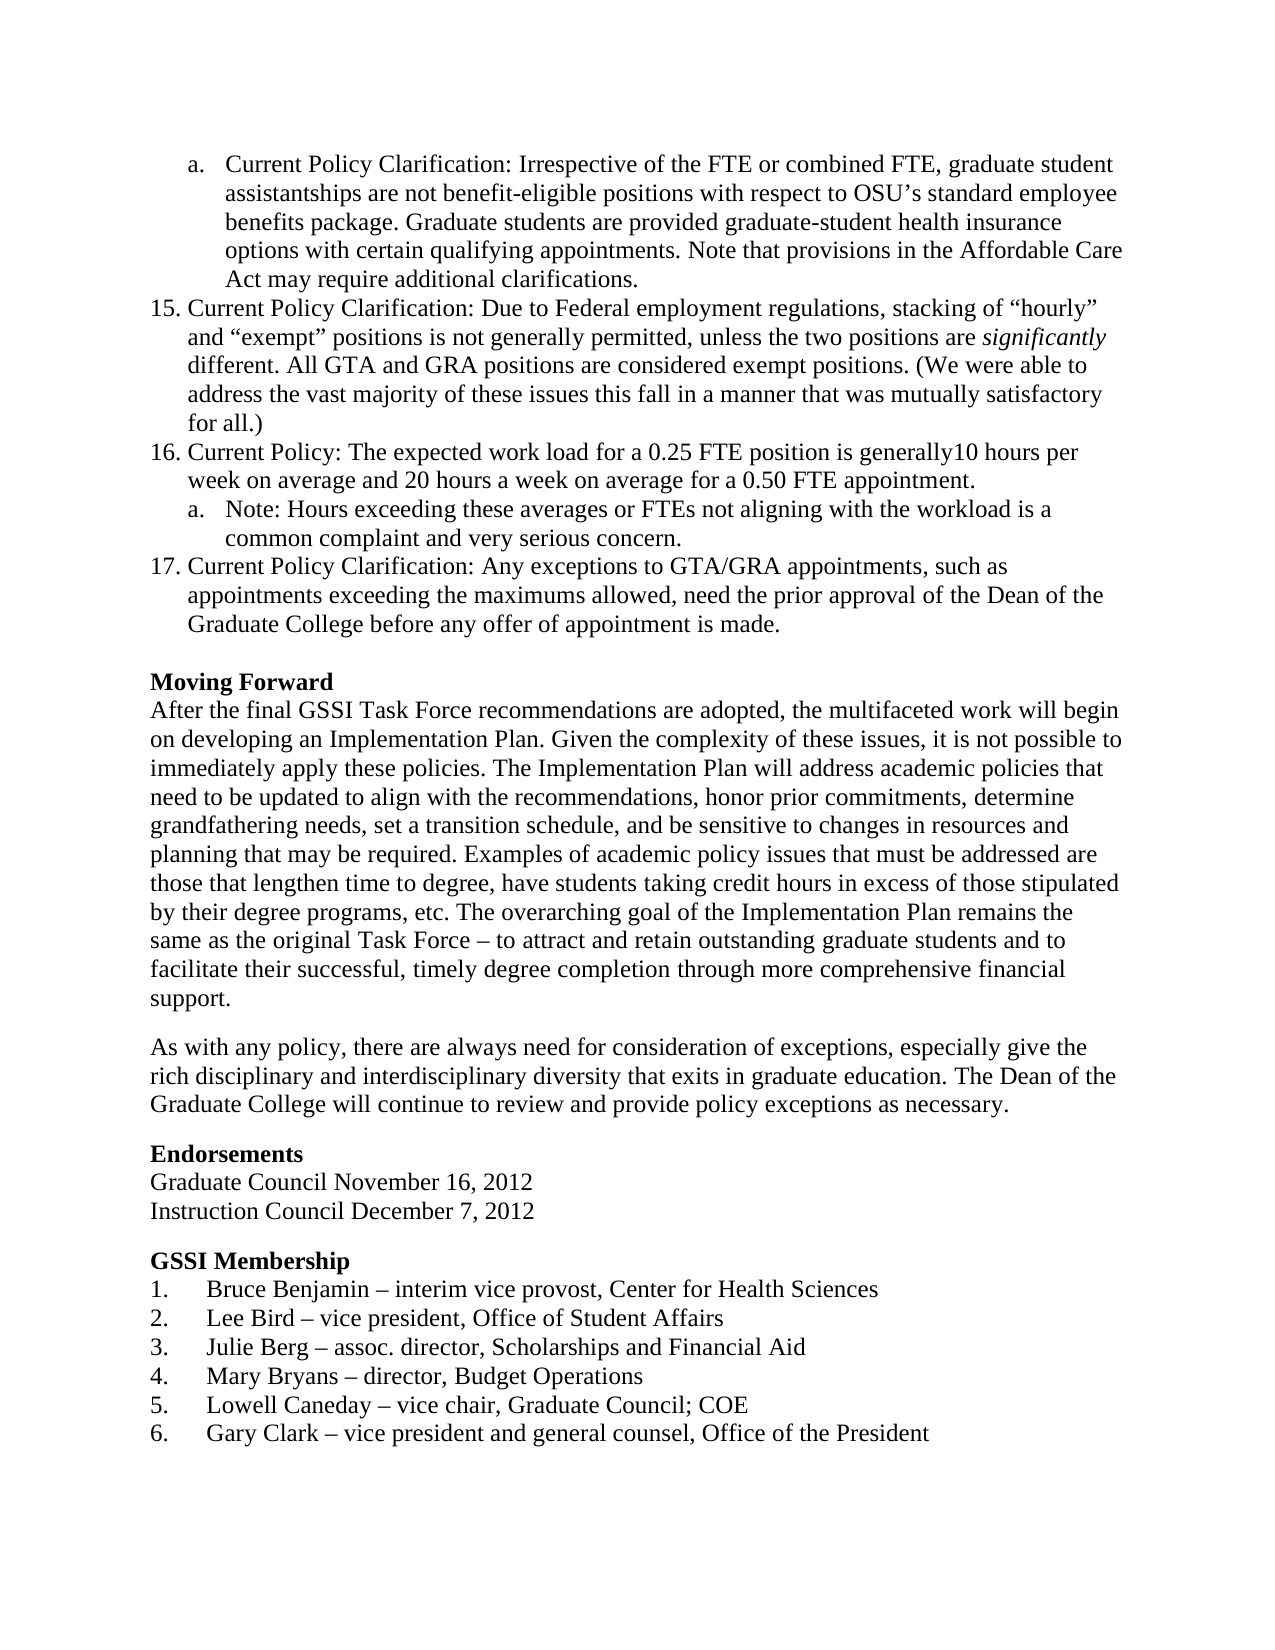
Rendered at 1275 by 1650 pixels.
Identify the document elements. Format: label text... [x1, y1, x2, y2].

text 1. Bruce Benjamin – interim vice provost, Center for Health Sciences [150, 1275, 1133, 1303]
text 6. Gary Clark – vice president and general counsel, Office of the President [150, 1418, 1133, 1447]
text As with any policy, there are always need for consideration of exceptions, especially give the rich disciplinary and interdisciplinary diversity that exits in graduate education. The Dean of the Graduate College will continue to review and provide policy exceptions as necessary. [150, 1032, 1119, 1118]
text on developing an Implementation Plan. Given the complexity of these issues, it is not possible to immediately apply these policies. The Implementation Plan will address academic policies that need to be updated to align with the recommendations, honor prior commitments, determine grandfathering needs, set a transition schedule, and be sensitive to changes in resources and planning that may be required. Examples of academic policy issues that must be addressed are those that lengthen time to degree, have students taking credit hours in excess of those stipulated by their degree programs, etc. The overarching goal of the Implementation Plan remains the [150, 724, 1125, 925]
text Moving Forward [150, 667, 1133, 696]
text 15. Current Policy Clarification: Due to Federal employment regulations, stacking of “hourly” and “exempt” positions is not generally permitted, unless the two positions are significantly different. All GTA and GRA positions are considered exempt positions. (We were able to address the vast majority of these issues this fall in a manner that was mutually satisfactory for all.) [150, 293, 1110, 437]
text 4. Mary Bryans – director, Budget Operations [150, 1361, 1133, 1390]
text 16. Current Policy: The expected work load for a 0.25 FTE position is generally10 hours per week on average and 20 hours a week on average for a 0.50 FTE appointment. [150, 437, 1082, 494]
text 5. Lowell Caneday – vice chair, Graduate Council; COE [150, 1390, 1133, 1418]
text Instruction Council December 7, 2012 [150, 1196, 1133, 1225]
text Graduate Council November 16, 2012 [150, 1168, 1133, 1196]
text After the final GSSI Task Force recommendations are adopted, the multifaceted work will begin [150, 696, 1133, 724]
text Endorsements [150, 1139, 1133, 1168]
text 17. Current Policy Clarification: Any exceptions to GTA/GRA appointments, such as appointments exceeding the maximums allowed, need the prior approval of the Dean of the Graduate College before any offer of appointment is made. [150, 552, 1108, 638]
text 3. Julie Berg – assoc. director, Scholarships and Financial Aid [150, 1332, 1133, 1361]
text a. Note: Hours exceeding these averages or FTEs not aligning with the workload is a common complaint and very serious concern. [187, 494, 1056, 552]
text same as the original Task Force – to attract and retain outstanding graduate students and to facilitate their successful, timely degree completion through more comprehensive financial support. [150, 925, 1066, 1012]
text GSSI Membership [150, 1246, 1133, 1275]
text 2. Lee Bird – vice president, Office of Student Affairs [150, 1303, 1133, 1332]
text a. Current Policy Clarification: Irrespective of the FTE or combined FTE, graduate student assistantships are not benefit-eligible positions with respect to OSU’s standard employee benefits package. Graduate students are provided graduate-student health insurance options with certain qualifying appointments. Note that provisions in the Affordable Care Act may require additional clarifications. [187, 149, 1127, 293]
